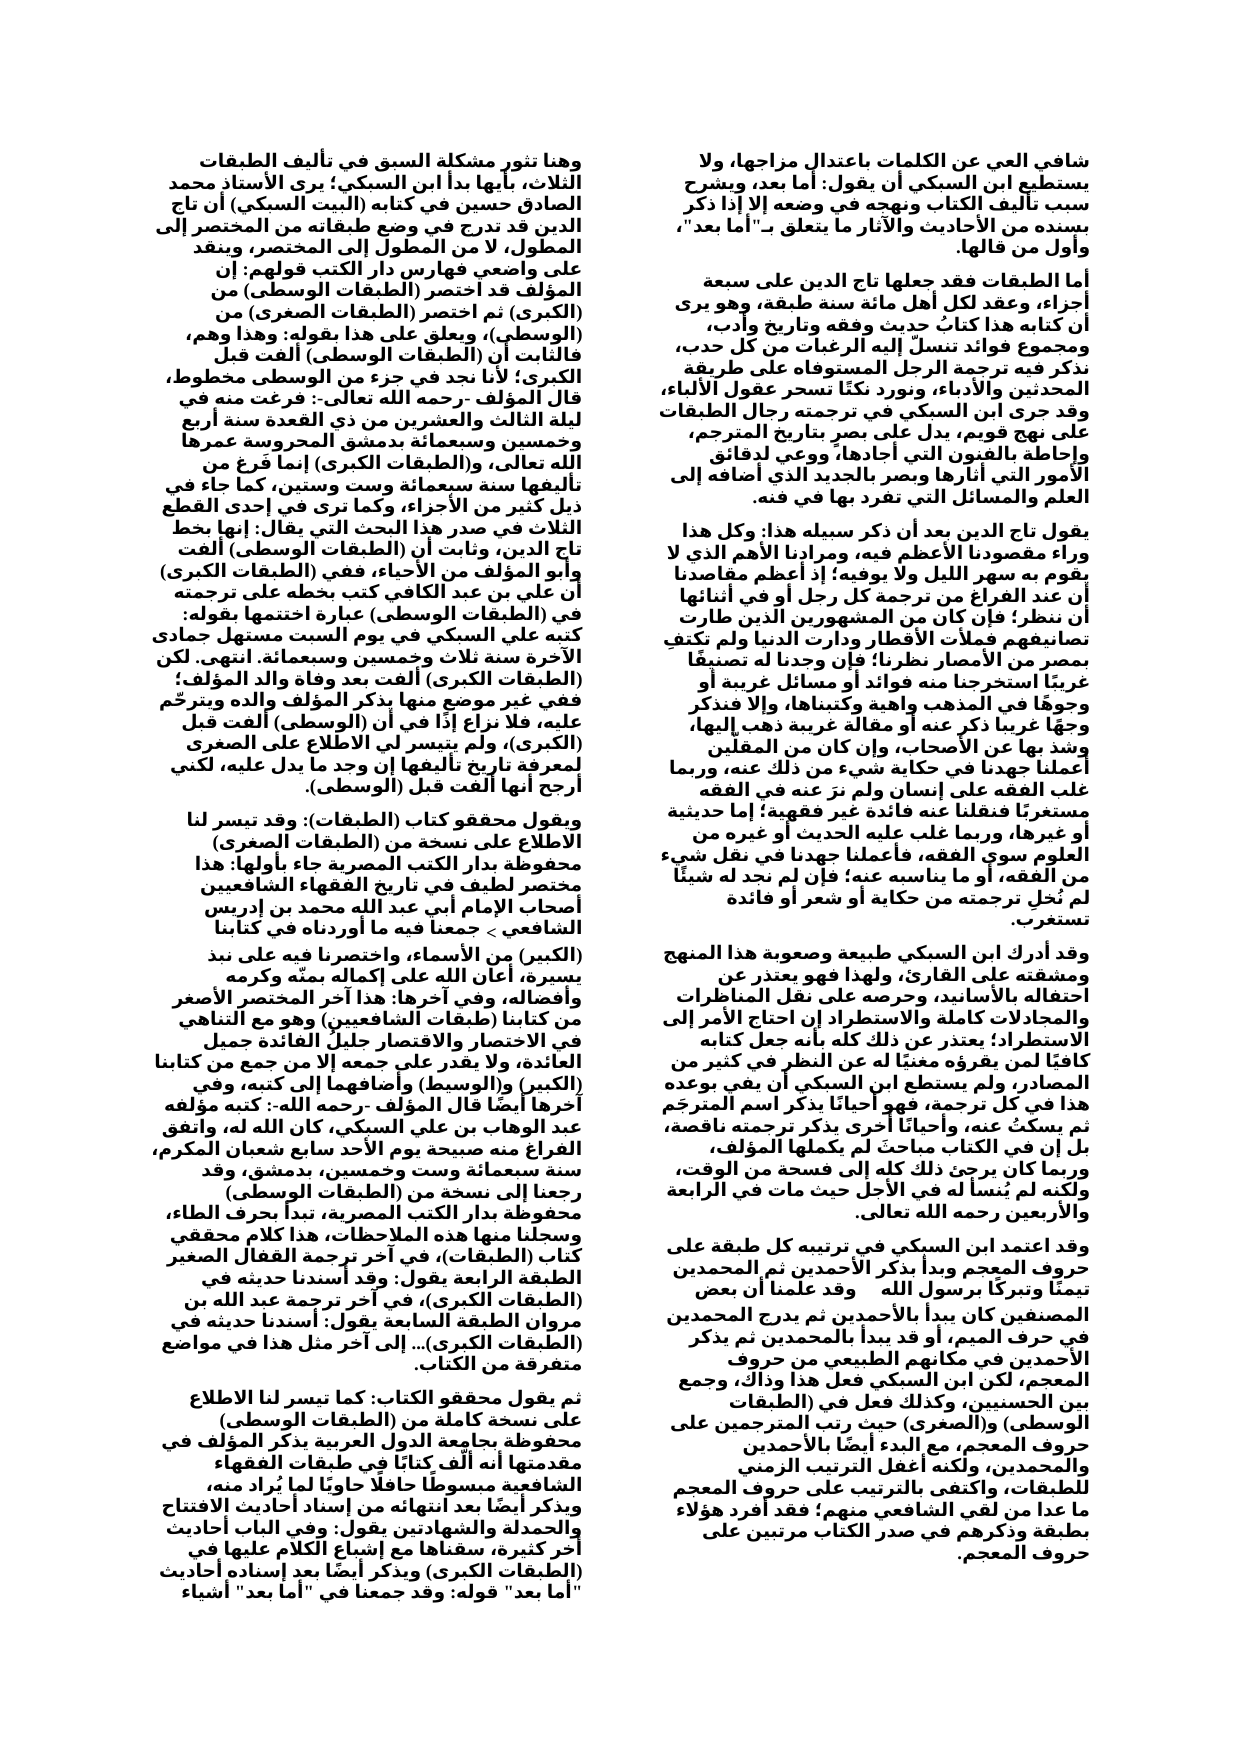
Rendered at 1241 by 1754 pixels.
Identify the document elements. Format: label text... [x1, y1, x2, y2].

text وهنا تثور مشكلة السبق في تأليف الطبقات الثلاث، بأيها بدأ ابن السبكي؛ يرى الأستاذ محمد الصادق حسين في كتابه (البيت السبكي) أن تاج الدين قد تدرج في وضع طبقاته من المختصر إلى المطول، لا من المطول إلى المختصر، وينقد على واضعي فهارس دار الكتب قولهم: إن المؤلف قد اختصر (الطبقات الوسطى) من (الكبرى) ثم اختصر (الطبقات الصغرى) من (الوسطى)، ويعلق على هذا بقوله: وهذا وهم، فالثابت أن (الطبقات الوسطى) ألفت قبل الكبرى؛ لأنا نجد في جزء من الوسطى مخطوط، قال المؤلف -رحمه الله تعالى-: فرغت منه في ليلة الثالث والعشرين من ذي القعدة سنة أربع وخمسين وسبعمائة بدمشق المحروسة عمرها الله تعالى، و(الطبقات الكبرى) إنما فَرغ من تأليفها سنة سبعمائة وست وستين، كما جاء في ذيل كثير من الأجزاء، وكما ترى في إحدى القطع الثلاث في صدر هذا البحث التي يقال: إنها بخط تاج الدين، وثابت أن (الطبقات الوسطى) ألفت وأبو المؤلف من الأحياء، ففي (الطبقات الكبرى) أن علي بن عبد الكافي كتب بخطه على ترجمته في (الطبقات الوسطى) عبارة اختتمها بقوله: كتبه علي السبكي في يوم السبت مستهل جمادى الآخرة سنة ثلاث وخمسين وسبعمائة. انتهى. لكن (الطبقات الكبرى) ألفت بعد وفاة والد المؤلف؛ ففي غير موضع منها يذكر المؤلف والده ويترحّم عليه، فلا نزاع إذًا في أن (الوسطى) ألفت قبل (الكبرى)، ولم يتيسر لي الاطلاع على الصغرى لمعرفة تاريخ تأليفها إن وجد ما يدل عليه، لكني أرجح أنها ألفت قبل (الوسطى). [150, 150, 583, 797]
text أما الطبقات فقد جعلها تاج الدين على سبعة أجزاء، وعقد لكل أهل مائة سنة طبقة، وهو يرى أن كتابه هذا كتابُ حديث وفقه وتاريخ وأدب، ومجموع فوائد تنسلّ إليه الرغبات من كل حدب، نذكر فيه ترجمة الرجل المستوفاه على طريقة المحدثين والأدباء، ونورد نكتًا تسحر عقول الألباء، وقد جرى ابن السبكي في ترجمته رجال الطبقات على نهج قويم، يدل على بصرٍ بتاريخ المترجم، وإحاطة بالفنون التي أجادها، ووعي لدقائق الأمور التي أثارها وبصر بالجديد الذي أضافه إلى العلم والمسائل التي تفرد بها في فنه. [658, 270, 1090, 507]
text وقد أدرك ابن السبكي طبيعة وصعوبة هذا المنهج ومشقته على القارئ، ولهذا فهو يعتذر عن احتفاله بالأسانيد، وحرصه على نقل المناظرات والمجادلات كاملة والاستطراد إن احتاج الأمر إلى الاستطراد؛ يعتذر عن ذلك كله بأنه جعل كتابه كافيًا لمن يقرؤه مغنيًا له عن النظر في كثير من المصادر، ولم يستطع ابن السبكي أن يفي بوعده هذا في كل ترجمة، فهو أحيانًا يذكر اسم المترجَم ثم يسكتُ عنه، وأحيانًا أخرى يذكر ترجمته ناقصة، بل إن في الكتاب مباحثَ لم يكملها المؤلف، وربما كان يرجئ ذلك كله إلى فسحة من الوقت، ولكنه لم يُنسأ له في الأجل حيث مات في الرابعة والأربعين رحمه الله تعالى. [658, 942, 1090, 1222]
text يقول تاج الدين بعد أن ذكر سبيله هذا: وكل هذا وراء مقصودنا الأعظم فيه، ومرادنا الأهم الذي لا يقوم به سهر الليل ولا يوفيه؛ إذ أعظم مقاصدنا أن عند الفراغ من ترجمة كل رجل أو في أثنائها أن ننظر؛ فإن كان من المشهورين الذين طارت تصانيفهم فملأت الأقطار ودارت الدنيا ولم تكتفِ بمصر من الأمصار نظرنا؛ فإن وجدنا له تصنيفًا غريبًا استخرجنا منه فوائد أو مسائل غريبة أو وجوهًا في المذهب واهية وكتبناها، وإلا فنذكر وجهًا غريبا ذكر عنه أو مقالة غريبة ذهب إليها، وشذ بها عن الأصحاب، وإن كان من المقلّين أعملنا جهدنا في حكاية شيء من ذلك عنه، وربما غلب الفقه على إنسان ولم نرَ عنه في الفقه مستغربًا فنقلنا عنه فائدة غير فقهية؛ إما حديثية أو غيرها، وربما غلب عليه الحديث أو غيره من العلوم سوى الفقه، فأعملنا جهدنا في نقل شيء من الفقه، أو ما يناسبه عنه؛ فإن لم نجد له شيئًا لم نُخلِ ترجمته من حكاية أو شعر أو فائدة تستغرب. [658, 520, 1090, 930]
text ويقول محققو كتاب (الطبقات): وقد تيسر لنا الاطلاع على نسخة من (الطبقات الصغرى) محفوظة بدار الكتب المصرية جاء بأولها: هذا مختصر لطيف في تاريخ الفقهاء الشافعيين أصحاب الإمام أبي عبد الله محمد بن إدريس الشافعي > جمعنا فيه ما أوردناه في كتابنا (الكبير) من الأسماء، واختصرنا فيه على نبذ يسيرة، أعان الله على إكماله بمنّه وكرمه وأفضاله، وفي آخرها: هذا آخر المختصر الأصغر من كتابنا (طبقات الشافعيين) وهو مع التناهي في الاختصار والاقتصار جليلُ الفائدة جميل العائدة، ولا يقدر على جمعه إلا من جمع من كتابنا (الكبير) و(الوسيط) وأضافهما إلى كتبه، وفي آخرها أيضًا قال المؤلف -رحمه الله-: كتبه مؤلفه عبد الوهاب بن علي السبكي، كان الله له، واتفق الفراغ منه صبيحة يوم الأحد سابع شعبان المكرم، سنة سبعمائة وست وخمسين، بدمشق، وقد رجعنا إلى نسخة من (الطبقات الوسطى) محفوظة بدار الكتب المصرية، تبدأ بحرف الطاء، وسجلنا منها هذه الملاحظات، هذا كلام محققي كتاب (الطبقات)، في آخر ترجمة القفال الصغير الطبقة الرابعة يقول: وقد أسندنا حديثه في (الطبقات الكبرى)، في آخر ترجمة عبد الله بن مروان الطبقة السابعة يقول: أسندنا حديثه في (الطبقات الكبرى)... إلى آخر مثل هذا في مواضع متفرقة من الكتاب. [150, 809, 583, 1375]
text وقد اعتمد ابن السبكي في ترتيبه كل طبقة على حروف المعجم وبدأ بذكر الأحمدين ثم المحمدين تيمنًا وتبركًا برسول الله  وقد علمنا أن بعض المصنفين كان يبدأ بالأحمدين ثم يدرج المحمدين في حرف الميم، أو قد يبدأ بالمحمدين ثم يذكر الأحمدين في مكانهم الطبيعي من حروف المعجم، لكن ابن السبكي فعل هذا وذاك، وجمع بين الحسنيين، وكذلك فعل في (الطبقات الوسطى) و(الصغرى) حيث رتب المترجمين على حروف المعجم، مع البدء أيضًا بالأحمدين والمحمدين، ولكنه أغفل الترتيب الزمني للطبقات، واكتفى بالترتيب على حروف المعجم ما عدا من لقي الشافعي منهم؛ فقد أفرد هؤلاء بطبقة وذكرهم في صدر الكتاب مرتبين على حروف المعجم. [658, 1235, 1090, 1563]
